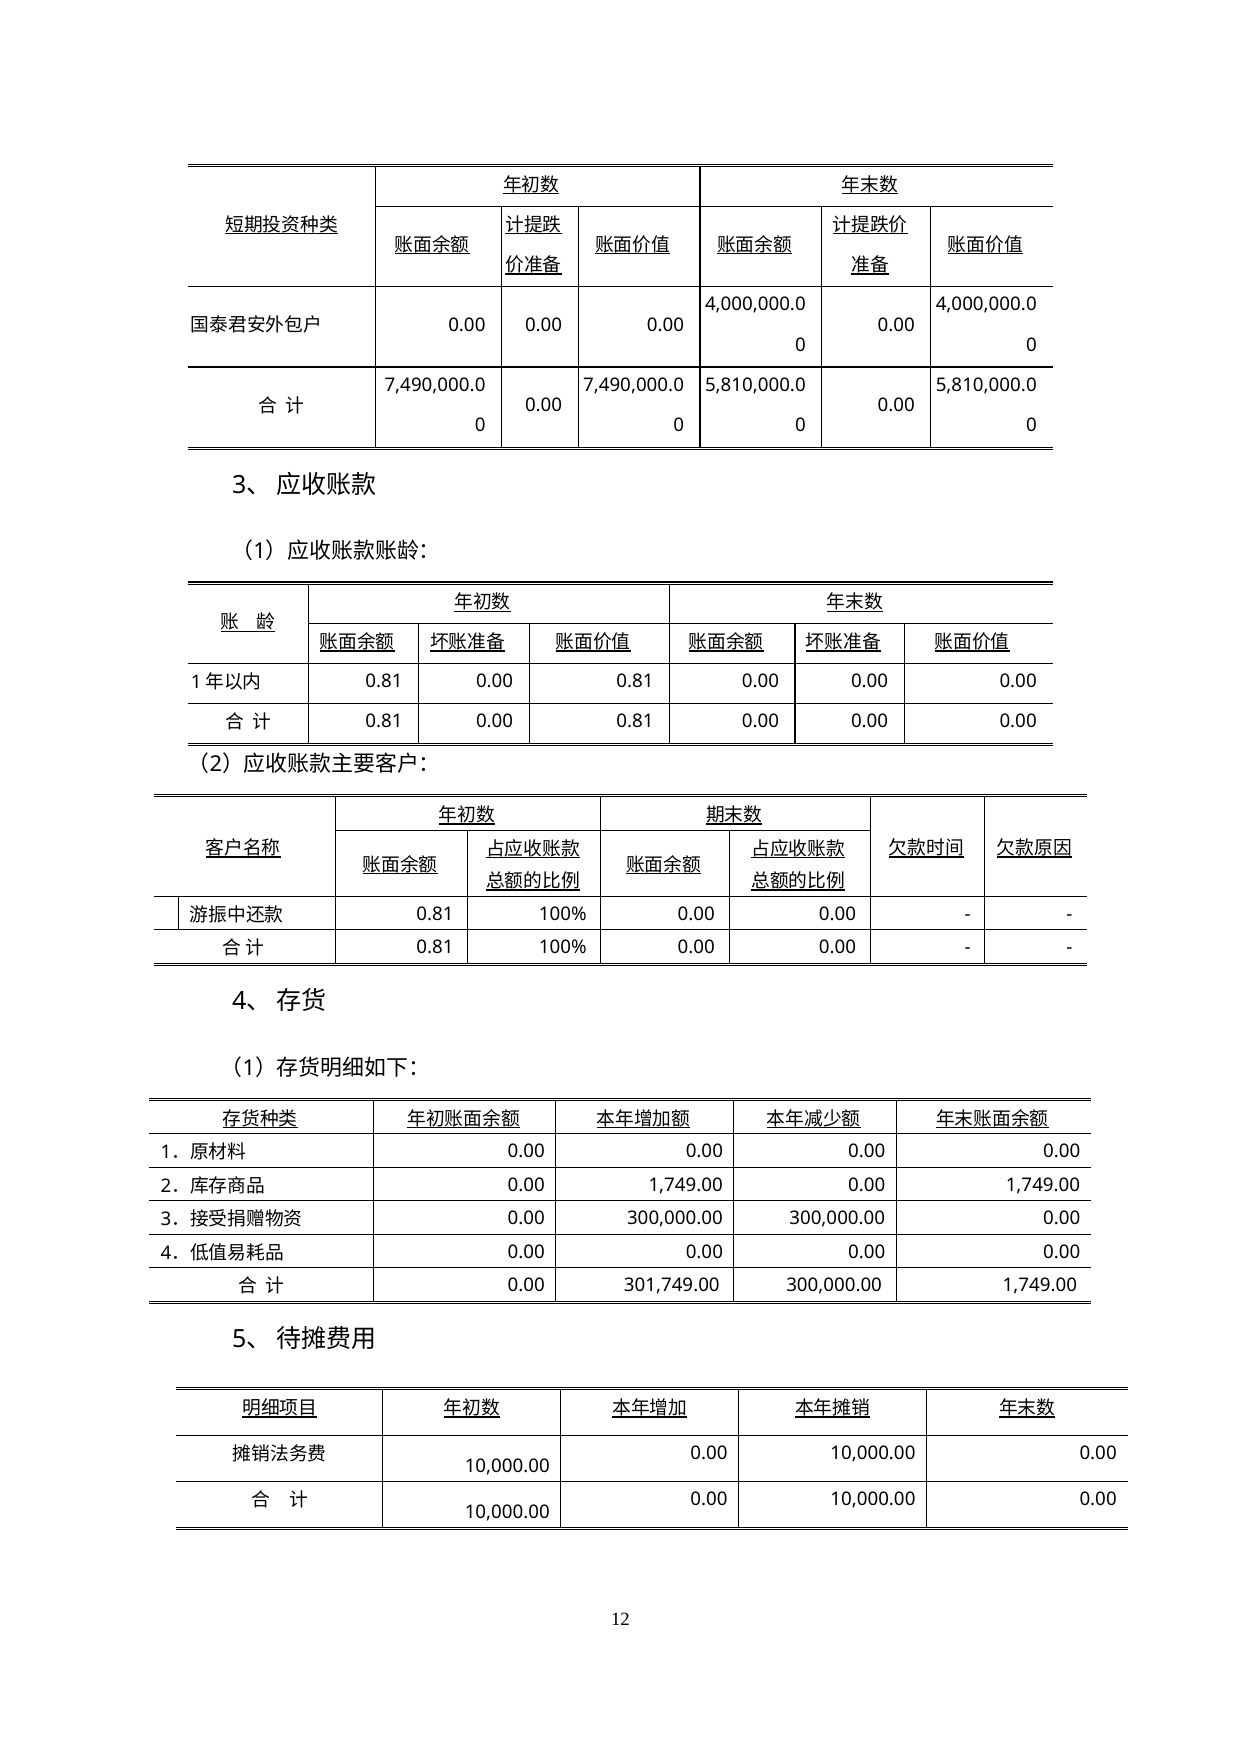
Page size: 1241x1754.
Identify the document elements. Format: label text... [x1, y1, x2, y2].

table_cell 0.00 [927, 1436, 1128, 1481]
table_cell 10,000.00 [739, 1436, 926, 1481]
table_cell 0.00 [670, 664, 794, 703]
table_cell 2．库存商品 [149, 1168, 373, 1200]
table_cell - [871, 897, 984, 929]
table_cell 0.00 [374, 1134, 555, 1167]
table_cell 账面余额 [670, 624, 794, 663]
text （2）应收账款主要客户： [187, 746, 1053, 778]
table_header 账 龄 [188, 585, 308, 663]
subtitle 应收账款 [188, 450, 1053, 515]
table_cell 占应收账款 总额的比例 [730, 831, 870, 896]
table_cell 合 计 [188, 368, 375, 447]
table_cell 0.00 [670, 704, 794, 743]
text （1）存货明细如下： [187, 1049, 1053, 1082]
table_cell 0.00 [905, 704, 1053, 743]
table_cell 300,000.00 [556, 1201, 733, 1234]
table_cell 301,749.00 [556, 1268, 733, 1301]
table_cell 0.00 [730, 930, 870, 963]
table_cell 0.81 [530, 664, 669, 703]
table_cell 0.00 [374, 1168, 555, 1200]
table_cell 3．接受捐赠物资 [149, 1201, 373, 1234]
table_cell 游振中还款 [179, 897, 335, 929]
table_cell - [985, 897, 1087, 929]
table_cell 坏账准备 [796, 624, 904, 663]
table_header 年初数 [309, 585, 669, 623]
table_cell 账面余额 [336, 831, 467, 896]
table_cell 4,000,000.00 [701, 287, 821, 366]
table_cell 合 计 [176, 1482, 382, 1527]
subtitle 存货 [188, 966, 1053, 1031]
table_cell 0.00 [374, 1201, 555, 1234]
table_cell 0.00 [796, 664, 904, 703]
table_header 年末数 [670, 585, 1053, 623]
table_cell 合 计 [154, 930, 335, 963]
table_cell 占应收账款总额的比例 [468, 831, 600, 896]
table_cell 0.00 [927, 1482, 1128, 1527]
table_cell 0.00 [905, 664, 1053, 703]
table_header 年末数 [927, 1390, 1128, 1435]
table_cell 100% [468, 897, 600, 929]
table_cell 1,749.00 [897, 1268, 1091, 1301]
table_cell 0.00 [502, 287, 578, 366]
table_cell 账面余额 [601, 831, 729, 896]
table_cell 0.00 [419, 704, 529, 743]
table_cell 0.00 [897, 1201, 1091, 1234]
table_cell 1,749.00 [556, 1168, 733, 1200]
table_header 年初数 [376, 167, 699, 206]
table_cell 0.00 [822, 368, 930, 447]
table_cell 计提跌价准备 [822, 207, 930, 286]
text （1）应收账款账龄： [187, 533, 1053, 566]
table_cell 7,490,000.00 [376, 368, 501, 447]
table_cell 0.00 [897, 1235, 1091, 1267]
table_cell - [871, 930, 984, 963]
table_cell 账面价值 [905, 624, 1053, 663]
table_cell 0.81 [530, 704, 669, 743]
table_cell 0.00 [561, 1436, 738, 1481]
table_cell 账面余额 [376, 207, 501, 286]
table_cell 0.00 [556, 1134, 733, 1167]
table_cell 0.00 [822, 287, 930, 366]
table_cell 账面余额 [701, 207, 821, 286]
table_cell 1．原材料 [149, 1134, 373, 1167]
table_cell 10,000.00 [383, 1482, 560, 1527]
table_cell 0.00 [419, 664, 529, 703]
table_cell 10,000.00 [739, 1482, 926, 1527]
table_cell 4,000,000.00 [931, 287, 1053, 366]
table_cell 4．低值易耗品 [149, 1235, 373, 1267]
table_header 存货种类 [149, 1101, 373, 1133]
table_cell [154, 897, 178, 929]
table_cell 1,749.00 [897, 1168, 1091, 1200]
table_cell 0.00 [796, 704, 904, 743]
table_cell 坏账准备 [419, 624, 529, 663]
table_cell 0.81 [336, 897, 467, 929]
table_header 本年增加 [561, 1390, 738, 1435]
table_cell 0.00 [730, 897, 870, 929]
table_cell 0.00 [734, 1134, 896, 1167]
table_cell 0.00 [579, 287, 699, 366]
subtitle 待摊费用 [188, 1304, 1053, 1369]
table_cell 0.00 [734, 1168, 896, 1200]
table_header 欠款时间 [871, 797, 984, 896]
table_cell 300,000.00 [734, 1201, 896, 1234]
table_cell 摊销法务费 [176, 1436, 382, 1481]
table_cell 100% [468, 930, 600, 963]
table_cell 0.00 [897, 1134, 1091, 1167]
table_header 年末数 [701, 167, 1053, 206]
table_header 年初数 [383, 1390, 560, 1435]
table_cell - [985, 930, 1087, 963]
table_cell 0.00 [502, 368, 578, 447]
table_header 本年增加额 [556, 1101, 733, 1133]
table_header 明细项目 [176, 1390, 382, 1435]
table_cell 账面价值 [530, 624, 669, 663]
table_cell 合 计 [149, 1268, 373, 1301]
table_cell 0.81 [309, 704, 418, 743]
table_header 客户名称 [154, 797, 335, 896]
table_cell 0.00 [374, 1235, 555, 1267]
table_cell 账面价值 [579, 207, 699, 286]
table_cell 账面价值 [931, 207, 1053, 286]
table_header 年末账面余额 [897, 1101, 1091, 1133]
table_cell 0.00 [374, 1268, 555, 1301]
table_cell 0.00 [556, 1235, 733, 1267]
table_cell 0.00 [601, 930, 729, 963]
table_header 短期投资种类 [188, 167, 375, 286]
table_header 本年减少额 [734, 1101, 896, 1133]
table_cell 300,000.00 [734, 1268, 896, 1301]
table_cell 0.00 [601, 897, 729, 929]
table_cell 计提跌价准备 [502, 207, 578, 286]
table_cell 7,490,000.00 [579, 368, 699, 447]
table_cell 国泰君安外包户 [188, 287, 375, 366]
table_cell 0.00 [734, 1235, 896, 1267]
table_header 期末数 [601, 797, 870, 830]
table_header 本年摊销 [739, 1390, 926, 1435]
table_header 欠款原因 [985, 797, 1087, 896]
table_cell 5,810,000.00 [931, 368, 1053, 447]
table_cell 合 计 [188, 704, 308, 743]
table_header 年初账面余额 [374, 1101, 555, 1133]
table_cell 0.81 [336, 930, 467, 963]
table_cell 0.00 [561, 1482, 738, 1527]
table_cell 5,810,000.00 [701, 368, 821, 447]
table_cell 10,000.00 [383, 1436, 560, 1481]
table_header 年初数 [336, 797, 600, 830]
table_cell 账面余额 [309, 624, 418, 663]
table_cell 1年以内 [188, 664, 308, 703]
table_cell 0.00 [376, 287, 501, 366]
table_cell 0.81 [309, 664, 418, 703]
